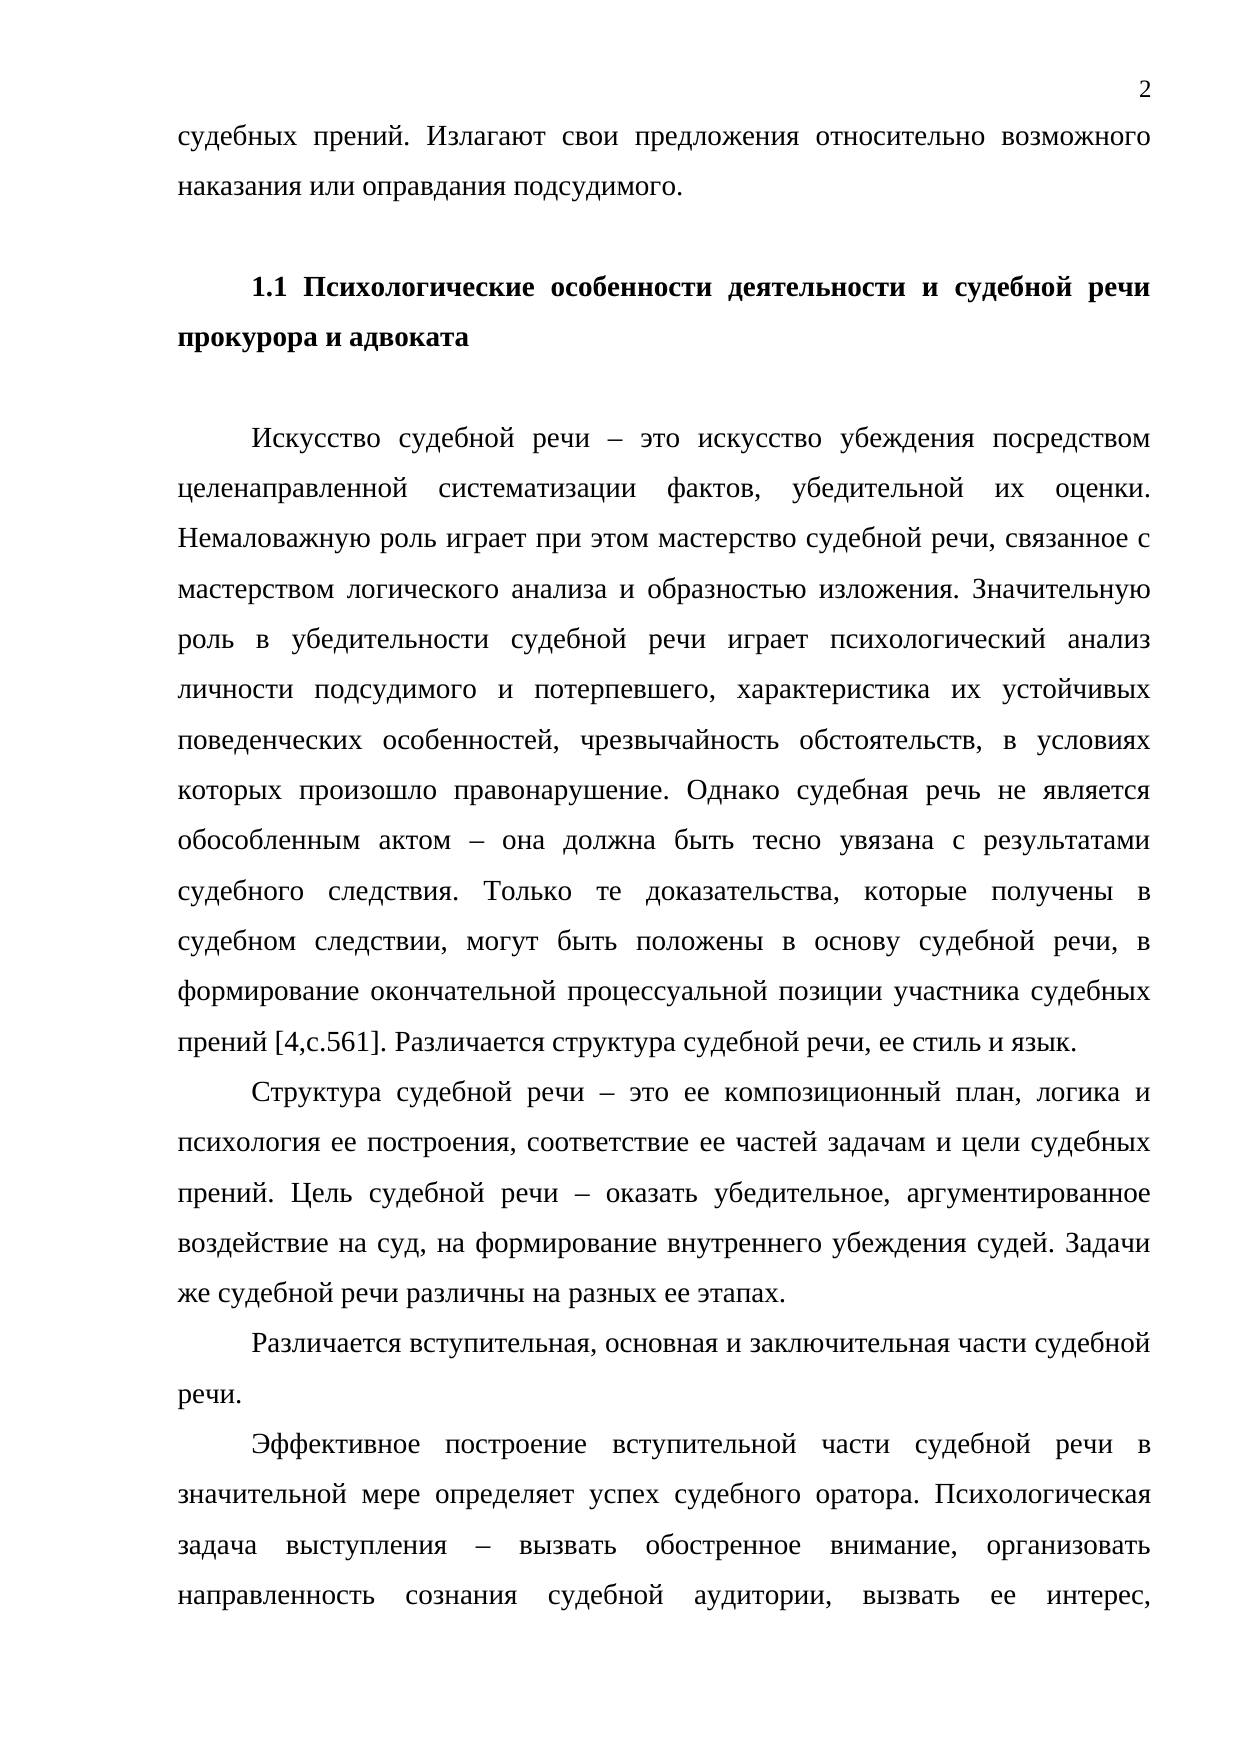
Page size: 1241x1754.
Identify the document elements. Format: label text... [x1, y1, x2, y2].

text Искусство судебной речи – это искусство убеждения посредством целенаправленной систематизации фактов, убедительной их оценки. Немаловажную роль играет при этом мастерство судебной речи, связанное с мастерством логического анализа и образностью изложения. Значительную роль в убедительности судебной речи играет психологический анализ личности подсудимого и потерпевшего, характеристика их устойчивых поведенческих особенностей, чрезвычайность обстоятельств, в условиях которых произошло правонарушение. Однако судебная речь не является обособленным актом – она должна быть тесно увязана с результатами судебного следствия. Только те доказательства, которые получены в судебном следствии, могут быть положены в основу судебной речи, в формирование окончательной процессуальной позиции участника судебных прений [4,с.561]. Различается структура судебной речи, ее стиль и язык. [177, 420, 1152, 1057]
text Различается вступительная, основная и заключительная части судебной речи. [177, 1326, 1152, 1409]
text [177, 1426, 1152, 1611]
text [177, 118, 1152, 202]
text Структура судебной речи – это ее композиционный план, логика и психология ее построения, соответствие ее частей задачам и цели судебных прений. Цель судебной речи – оказать убедительное, аргументированное воздействие на суд, на формирование внутреннего убеждения судей. Задачи же судебной речи различны на разных ее этапах. [177, 1074, 1152, 1309]
text 1.1 Психологические особенности деятельности и судебной речи прокурора и адвоката [177, 269, 1152, 353]
